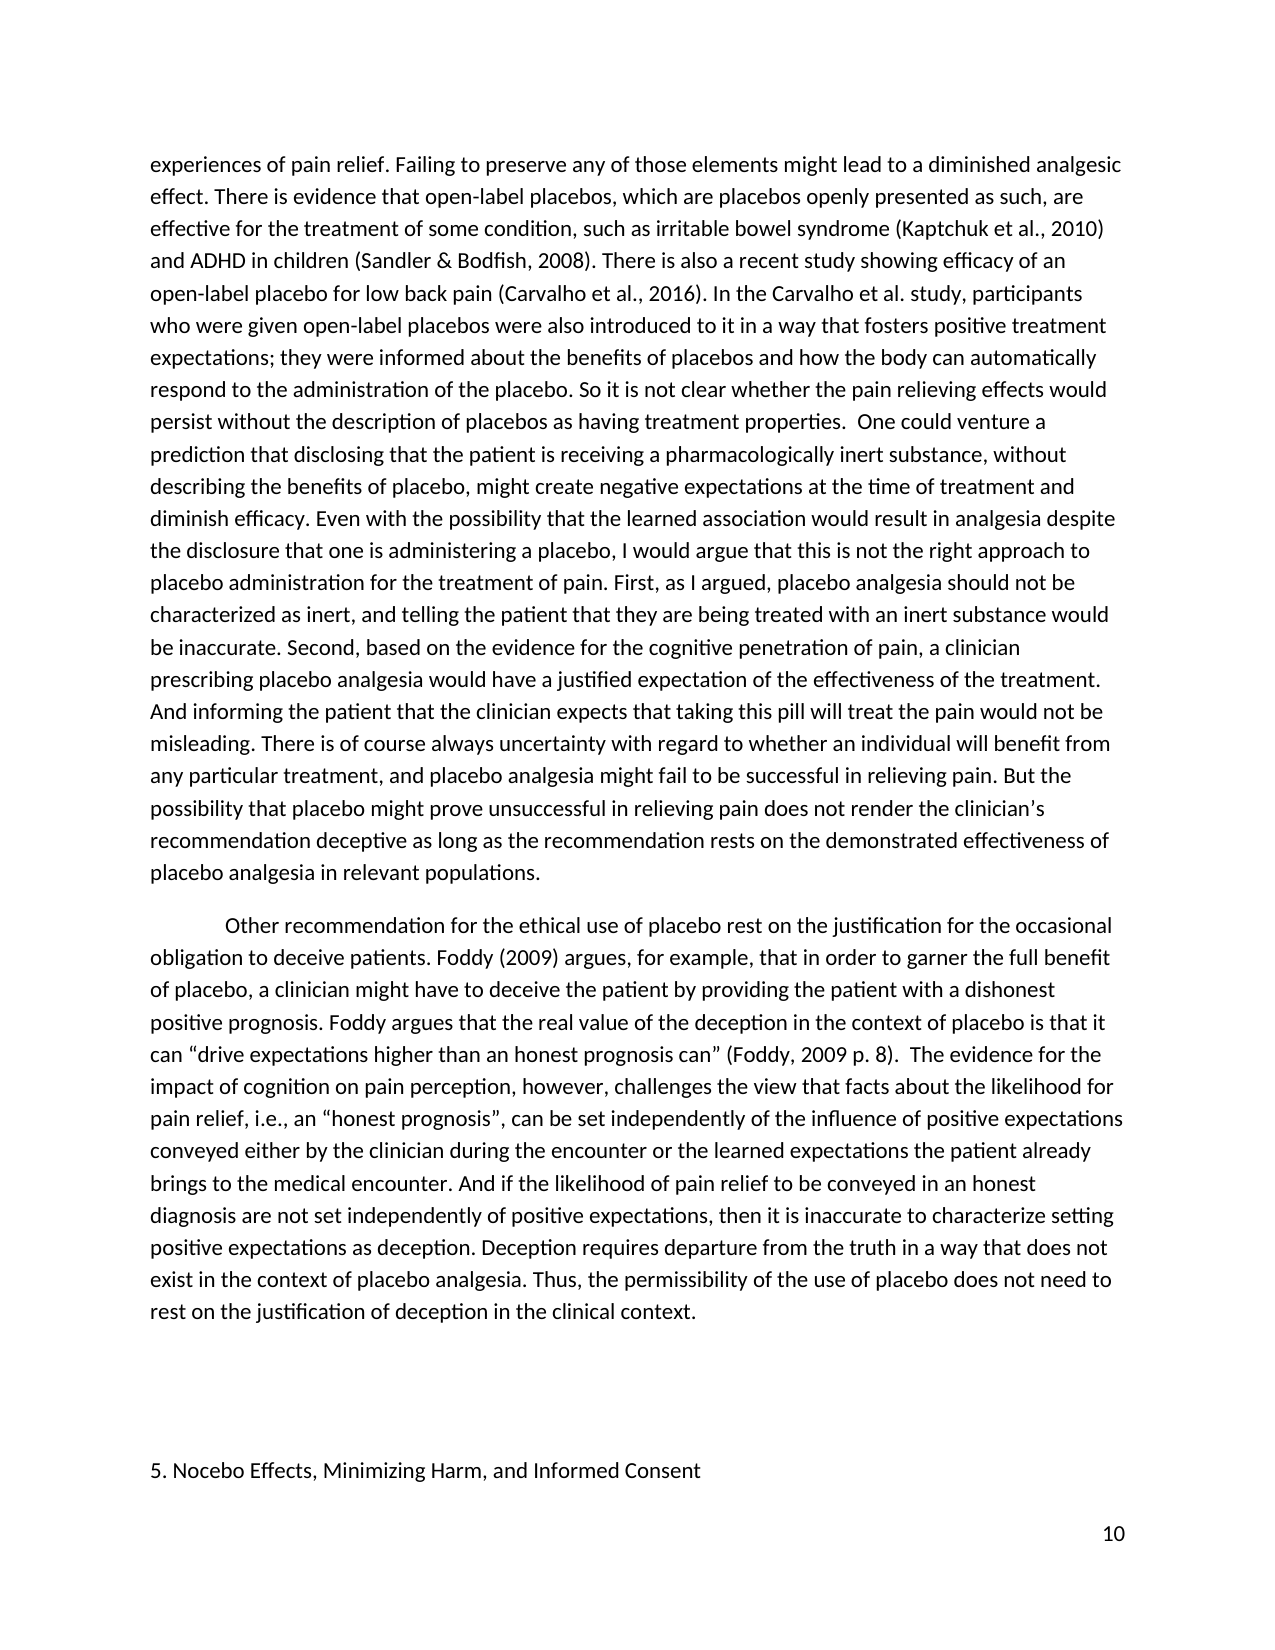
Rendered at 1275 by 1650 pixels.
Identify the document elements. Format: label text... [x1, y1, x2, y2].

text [150, 150, 1125, 886]
text Other recommendation for the ethical use of placebo rest on the justification for the occasional obligation to deceive patients. Foddy (2009) argues, for example, that in order to garner the full benefit of placebo, a clinician might have to deceive the patient by providing the patient with a dishonest positive prognosis. Foddy argues that the real value of the deception in the context of placebo is that it can “drive expectations higher than an honest prognosis can” (Foddy, 2009 p. 8). The evidence for the impact of cognition on pain perception, however, challenges the view that facts about the likelihood for pain relief, i.e., an “honest prognosis”, can be set independently of the influence of positive expectations conveyed either by the clinician during the encounter or the learned expectations the patient already brings to the medical encounter. And if the likelihood of pain relief to be conveyed in an honest diagnosis are not set independently of positive expectations, then it is inaccurate to characterize setting positive expectations as deception. Deception requires departure from the truth in a way that does not exist in the context of placebo analgesia. Thus, the permissibility of the use of placebo does not need to rest on the justification of deception in the clinical context. [150, 911, 1125, 1325]
text 5. Nocebo Effects, Minimizing Harm, and Informed Consent [150, 1456, 1125, 1484]
